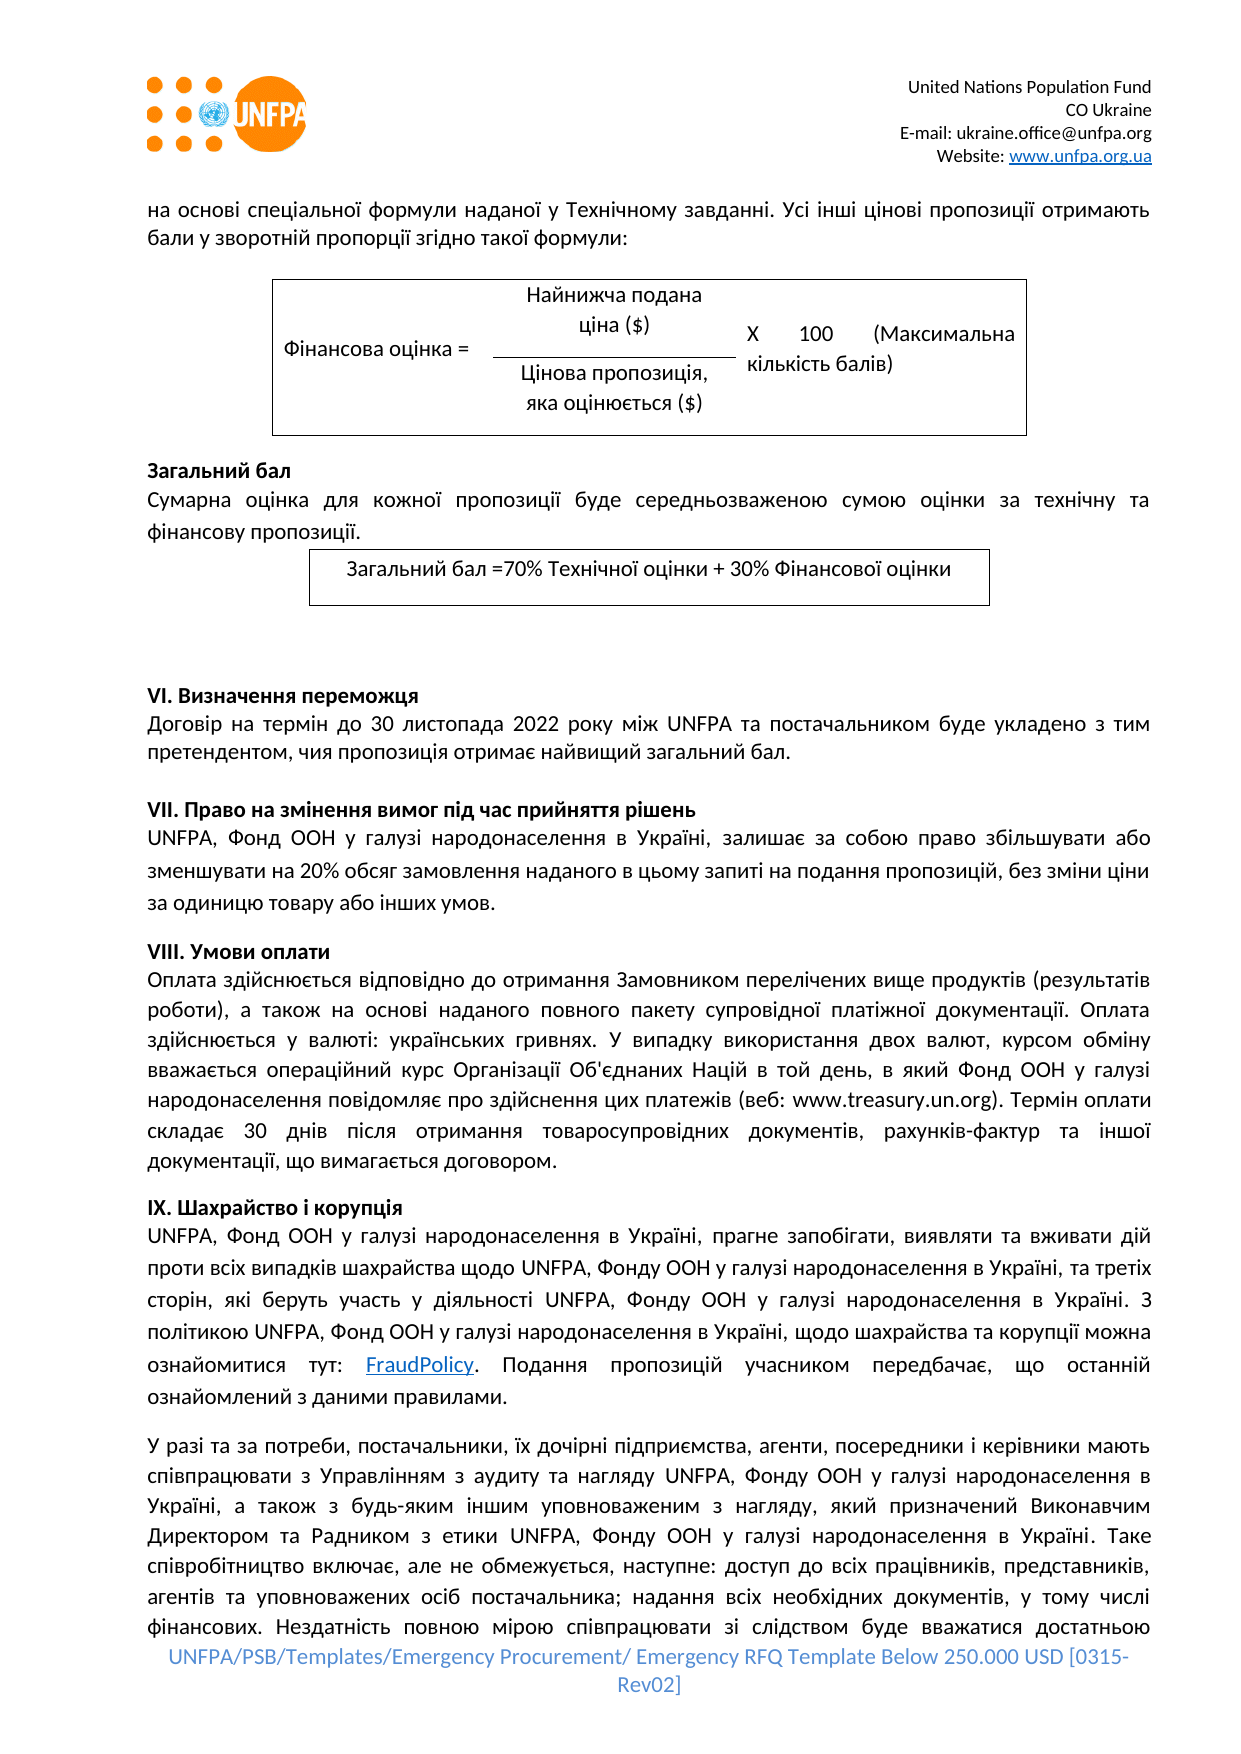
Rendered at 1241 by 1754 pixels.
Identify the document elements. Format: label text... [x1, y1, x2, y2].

text VII. Право на змінення вимог під час прийняття рішень [147, 796, 1152, 823]
table_cell Цінова пропозиція, яка оцінюється ($) [493, 358, 736, 435]
subtitle Загальний бал [147, 457, 1152, 485]
table_header Фінансова оцінка = [273, 280, 493, 435]
text IX. Шахрайство і корупція [147, 1193, 1152, 1221]
text VIII. Умови оплати [147, 937, 1152, 965]
text UNFPA, Фонд ООН у галузі народонаселення в Україні, залишає за собою право збільшувати або зменшувати на 20% обсяг замовлення наданого в цьому запиті на подання пропозицій, без зміни ціни за одиницю товару або інших умов. [72, 823, 1152, 916]
text Договір на термін до 30 листопада 2022 року між UNFPA та постачальником буде укладено з тим претендентом, чия пропозиція отримає найвищий загальний бал. [147, 709, 1152, 765]
text Сумарна оцінка для кожної пропозиції буде середньозваженою сумою оцінки за технічну та фінансову пропозиції. [72, 485, 1152, 545]
picture [147, 76, 307, 152]
text UNFPA, Фонд ООН у галузі народонаселення в Україні, прагне запобігати, виявляти та вживати дій проти всіх випадків шахрайства щодо UNFPA, Фонду ООН у галузі народонаселення в Україні, та третіх сторін, які беруть участь у діяльності UNFPA, Фонду ООН у галузі народонаселення в Україні. З політикою UNFPA, Фонд ООН у галузі народонаселення в Україні, щодо шахрайства та корупції можна ознайомитися тут: FraudPolicy. Подання пропозицій учасником передбачає, що останній ознайомлений з даними правилами. [147, 1221, 1152, 1410]
table_header Найнижча подана ціна ($) [493, 280, 736, 357]
table_header X 100 (Максимальна кількість балів) [736, 280, 1026, 435]
text VI. Визначення переможця [147, 681, 1152, 709]
text Оплата здійснюється відповідно до отримання Замовником перелічених вище продуктів (результатів роботи), а також на основі наданого повного пакету супровідної платіжної документації. Оплата здійснюється у валюті: українських гривнях. У випадку використання двох валют, курсом обміну вважається операційний курс Організації Об'єднаних Націй в той день, в який Фонд ООН у галузі народонаселення повідомляє про здійснення цих платежів (веб: www.treasury.un.org). Термін оплати складає 30 днів після отримання товаросупровідних документів, рахунків-фактур та іншої документації, що вимагається договором. [147, 965, 1152, 1174]
table_header Загальний бал =70% Технічної оцінки + 30% Фінансової оцінки [310, 550, 989, 605]
